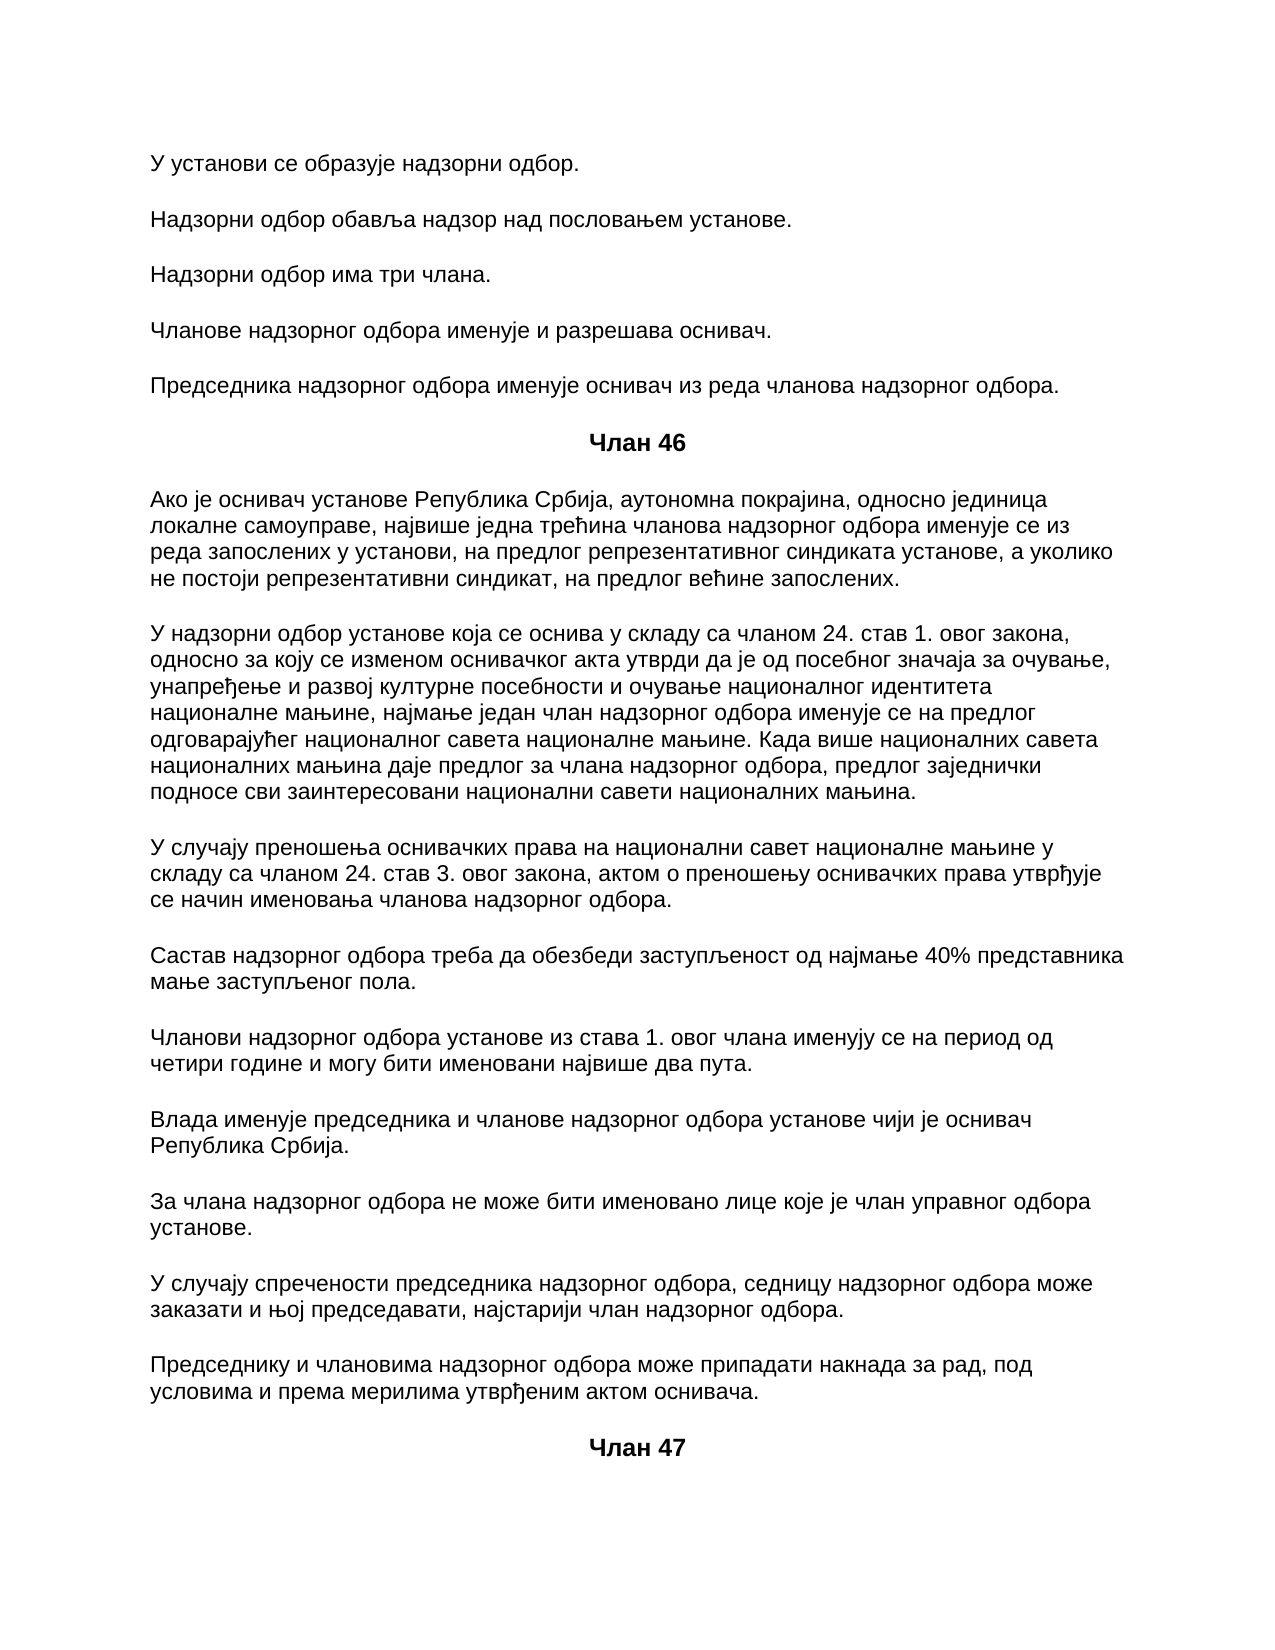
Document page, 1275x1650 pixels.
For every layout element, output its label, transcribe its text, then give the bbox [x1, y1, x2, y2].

text Надзорни одбор обавља надзор над пословањем установе. [150, 206, 1125, 232]
text Члан 47 [150, 1433, 1125, 1462]
text За члана надзорног одбора не може бити именовано лице које је члан управног одбора установе. [150, 1188, 1125, 1240]
text Председнику и члановима надзорног одбора може припадати накнада за рад, под условима и према мерилима утврђеним актом оснивача. [150, 1351, 1125, 1404]
text Надзорни одбор има три члана. [150, 261, 1125, 287]
text У случају спречености председника надзорног одбора, седницу надзорног одбора може заказати и њој председавати, најстарији члан надзорног одбора. [150, 1269, 1125, 1322]
text Председника надзорног одбора именује оснивач из реда чланова надзорног одбора. [150, 372, 1125, 398]
text Чланови надзорног одбора установе из става 1. овог члана именују се на период од четири године и могу бити именовани највише два пута. [150, 1024, 1125, 1077]
text Влада именује председника и чланове надзорног одбора установе чији је оснивач Република Србија. [150, 1106, 1125, 1158]
text У установи се образује надзорни одбор. [150, 150, 1125, 176]
text Чланове надзорног одбора именује и разрешава оснивач. [150, 317, 1125, 343]
text У надзорни одбор установе која се оснива у складу са чланом 24. став 1. овог закона, односно за коју се изменом оснивачког акта утврди да је од посебног значаја за очување, унапређење и развој културне посебности и очување националног идентитета националне мањине, најмање један члан надзорног одбора именује се на предлог одговарајућег националног савета националне мањине. Када више националних савета националних мањина даје предлог за члана надзорног одбора, предлог заједнички подносе сви заинтересовани национални савети националних мањина. [150, 620, 1125, 804]
text Састав надзорног одбора треба да обезбеди заступљеност од најмање 40% представника мање заступљеног пола. [150, 942, 1125, 995]
text Ако је оснивач установе Република Србија, аутономна покрајина, односно јединица локалне самоуправе, највише једна трећина чланова надзорног одбора именује се из реда запослених у установи, на предлог репрезентативног синдиката установе, а уколико не постоји репрезентативни синдикат, на предлог већине запослених. [150, 486, 1125, 591]
text Члан 46 [150, 428, 1125, 456]
text У случају преношења оснивачких права на национални савет националне мањине у складу са чланом 24. став 3. овог закона, актом о преношењу оснивачких права утврђује се начин именовања чланова надзорног одбора. [150, 834, 1125, 913]
